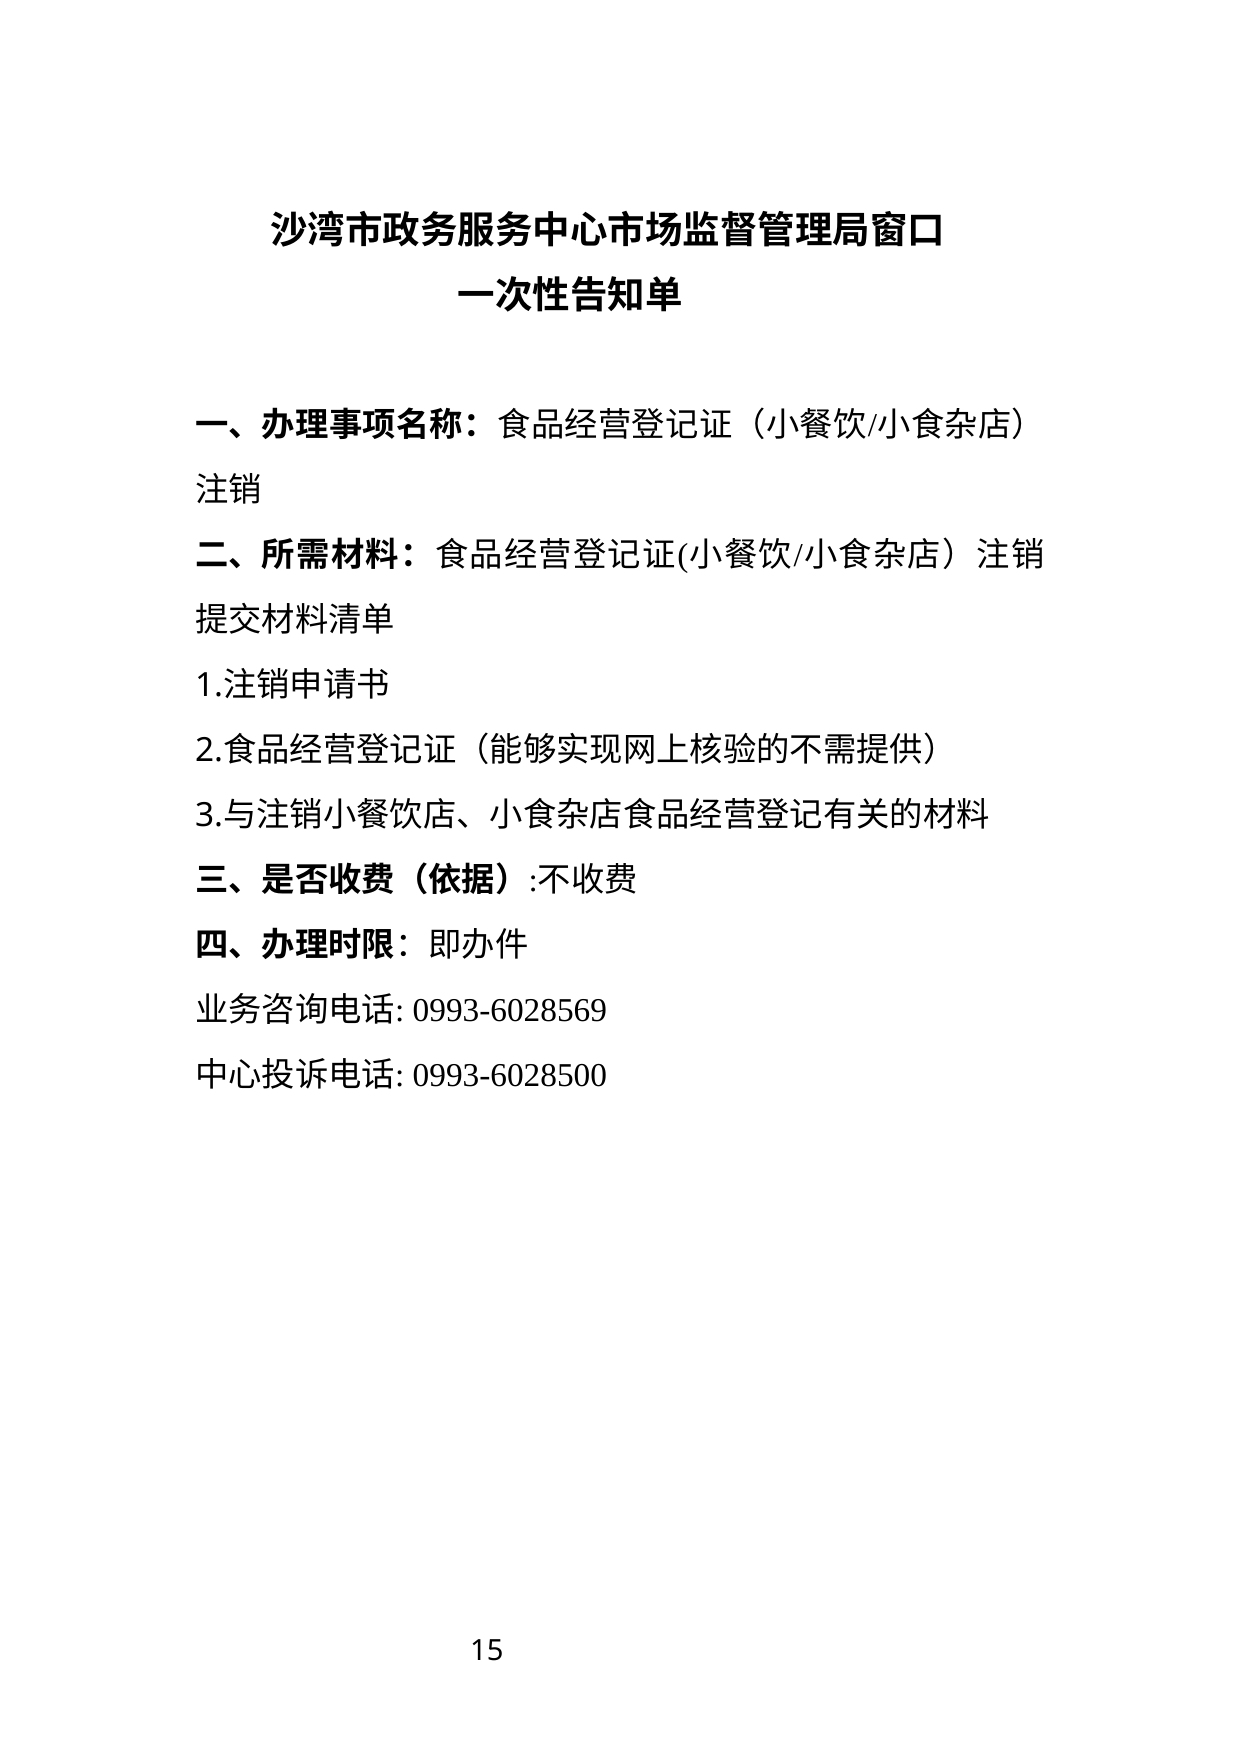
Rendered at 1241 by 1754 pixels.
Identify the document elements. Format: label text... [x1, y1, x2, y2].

text 3.与注销小餐饮店、小食杂店食品经营登记有关的材料 [195, 780, 1045, 845]
list 是否收费（依据）:不收费 [195, 845, 1045, 910]
text 一次性告知单 [382, 260, 1045, 325]
list 中心投诉电话: 0993-6028500 [195, 1040, 1045, 1105]
text 1.注销申请书 [195, 650, 1045, 715]
list 办理时限：即办件 [195, 910, 1045, 975]
list 办理事项名称：食品经营登记证（小餐饮/小食杂店）注销 [195, 390, 1045, 520]
list 业务咨询电话: 0993-6028569 [195, 975, 1045, 1040]
text 2.食品经营登记证（能够实现网上核验的不需提供） [195, 715, 1045, 780]
text 沙湾市政务服务中心市场监督管理局窗口 [195, 195, 1045, 260]
list 所需材料：食品经营登记证(小餐饮/小食杂店）注销提交材料清单 [195, 520, 1045, 650]
